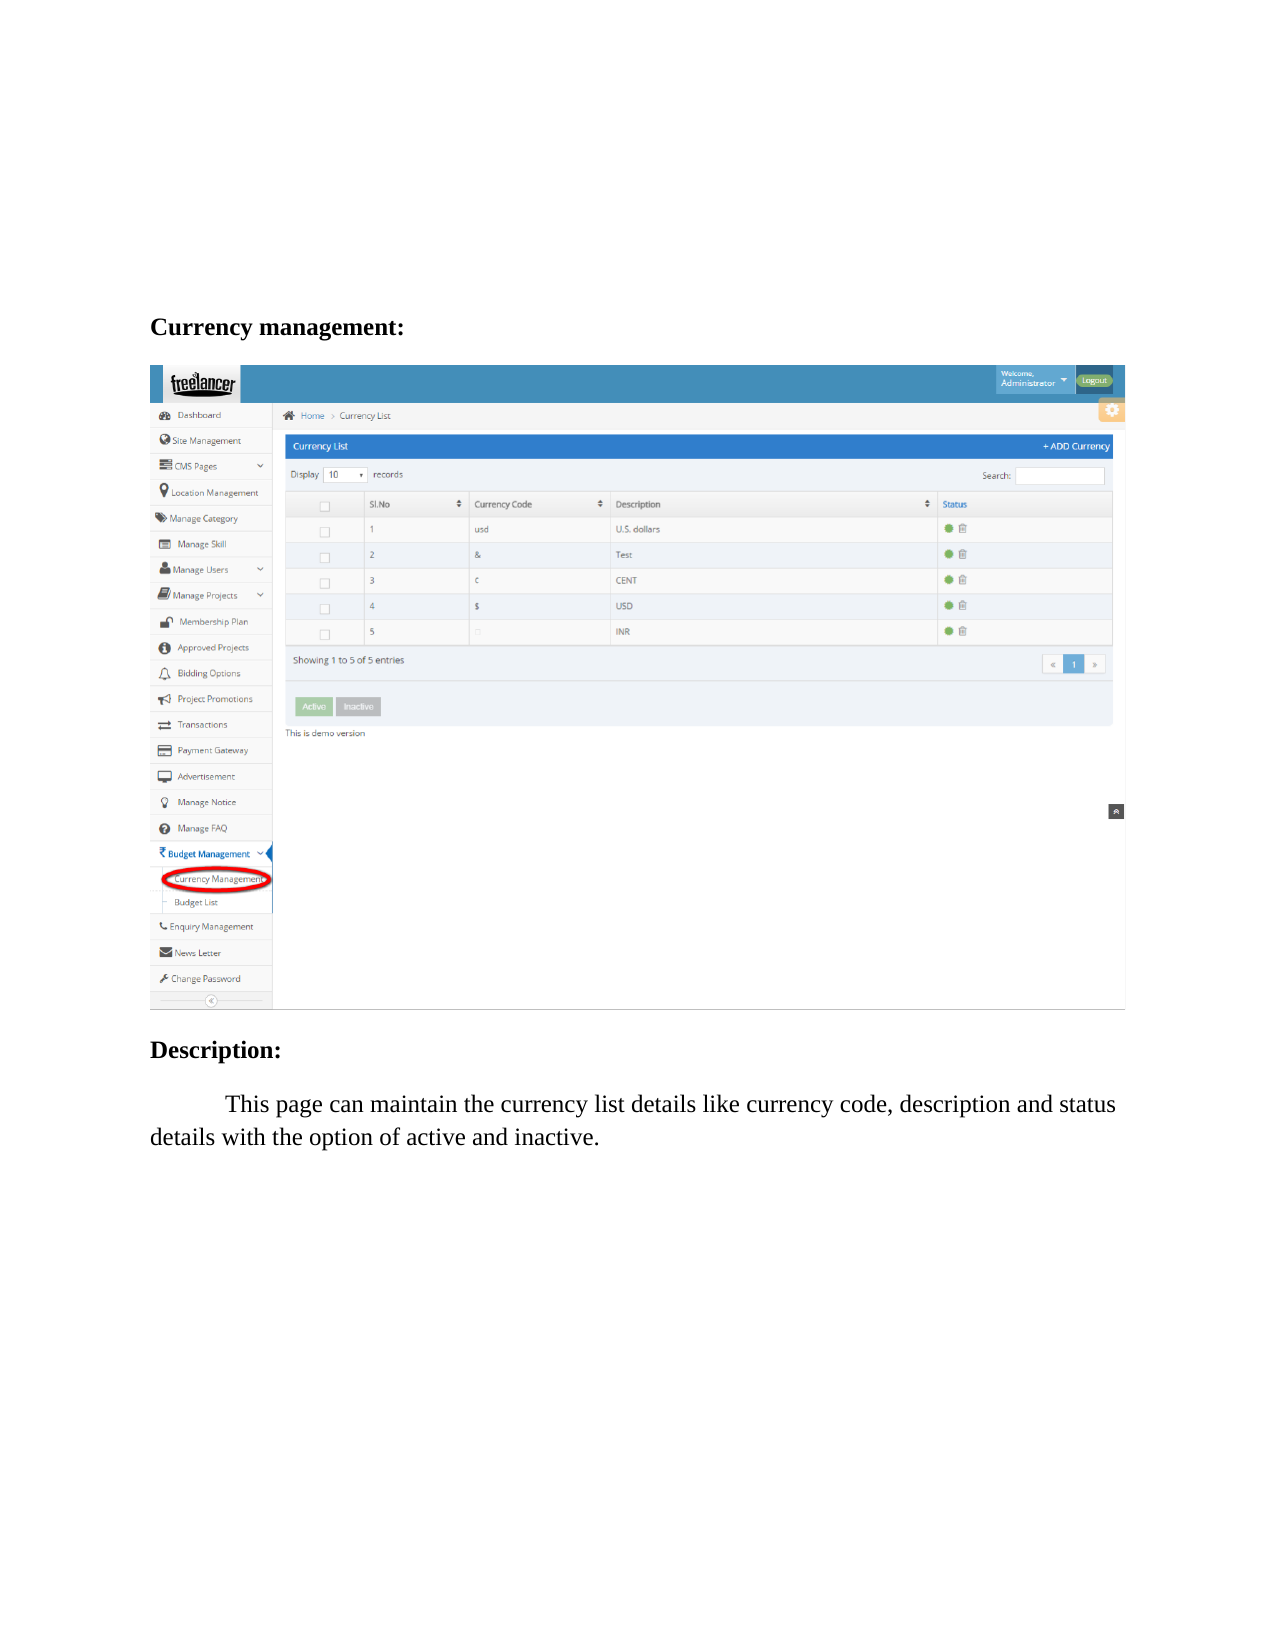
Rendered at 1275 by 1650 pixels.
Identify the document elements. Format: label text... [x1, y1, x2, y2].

text Description: [150, 1035, 1125, 1064]
picture [150, 365, 1125, 1010]
text Currency management: [150, 312, 1125, 340]
text This page can maintain the currency list details like currency code, description and status details with the option of active and inactive. [150, 1089, 1125, 1151]
